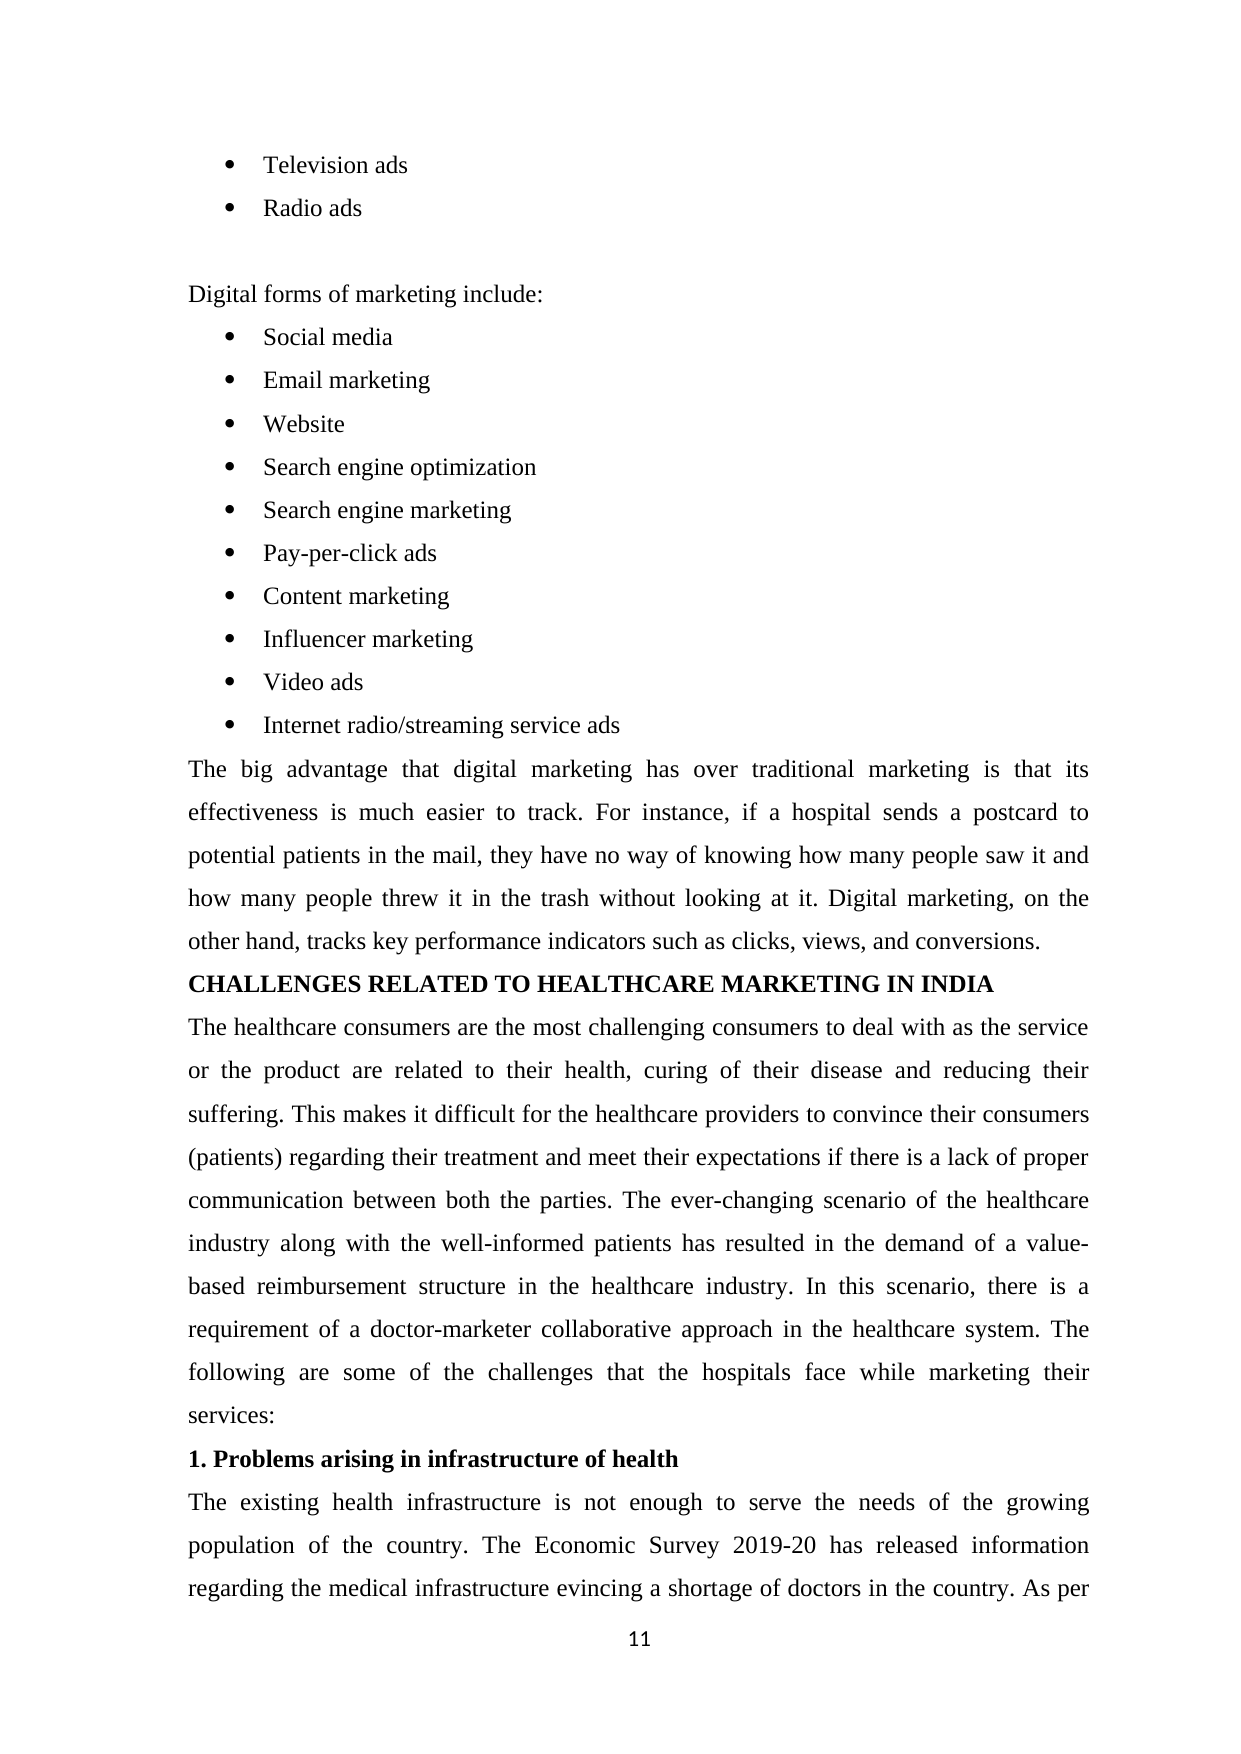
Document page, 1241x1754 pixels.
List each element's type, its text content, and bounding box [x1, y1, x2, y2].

list Website [225, 409, 1090, 437]
list Social media [225, 322, 1090, 351]
list Television ads [225, 150, 1090, 179]
list Video ads [225, 667, 1090, 696]
text CHALLENGES RELATED TO HEALTHCARE MARKETING IN INDIA [188, 969, 1090, 998]
list Influencer marketing [225, 624, 1090, 653]
text The big advantage that digital marketing has over traditional marketing is that its effectiveness is much easier to track. For instance, if a hospital sends a postcard to potential patients in the mail, they have no way of knowing how many people saw it and how many people threw it in the trash without looking at it. Digital marketing, on the other hand, tracks key performance indicators such as clicks, views, and conversions. [188, 754, 1090, 955]
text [188, 1487, 1090, 1602]
text The healthcare consumers are the most challenging consumers to deal with as the service or the product are related to their health, curing of their disease and reducing their suffering. This makes it difficult for the healthcare providers to convince their consumers (patients) regarding their treatment and meet their expectations if there is a lack of proper communication between both the parties. The ever-changing scenario of the healthcare industry along with the well-informed patients has resulted in the demand of a value-based reimbursement structure in the healthcare industry. In this scenario, there is a requirement of a doctor-marketer collaborative approach in the healthcare system. The following are some of the challenges that the hospitals face while marketing their services: [188, 1012, 1090, 1429]
list Pay-per-click ads [225, 538, 1090, 567]
list Search engine marketing [225, 495, 1090, 524]
text 1. Problems arising in infrastructure of health [188, 1444, 1090, 1472]
list Radio ads [225, 193, 1090, 222]
list Internet radio/streaming service ads [225, 711, 1090, 739]
list Email marketing [225, 366, 1090, 394]
list Search engine optimization [225, 452, 1090, 481]
text Digital forms of marketing include: [188, 279, 1090, 308]
list Content marketing [225, 581, 1090, 610]
